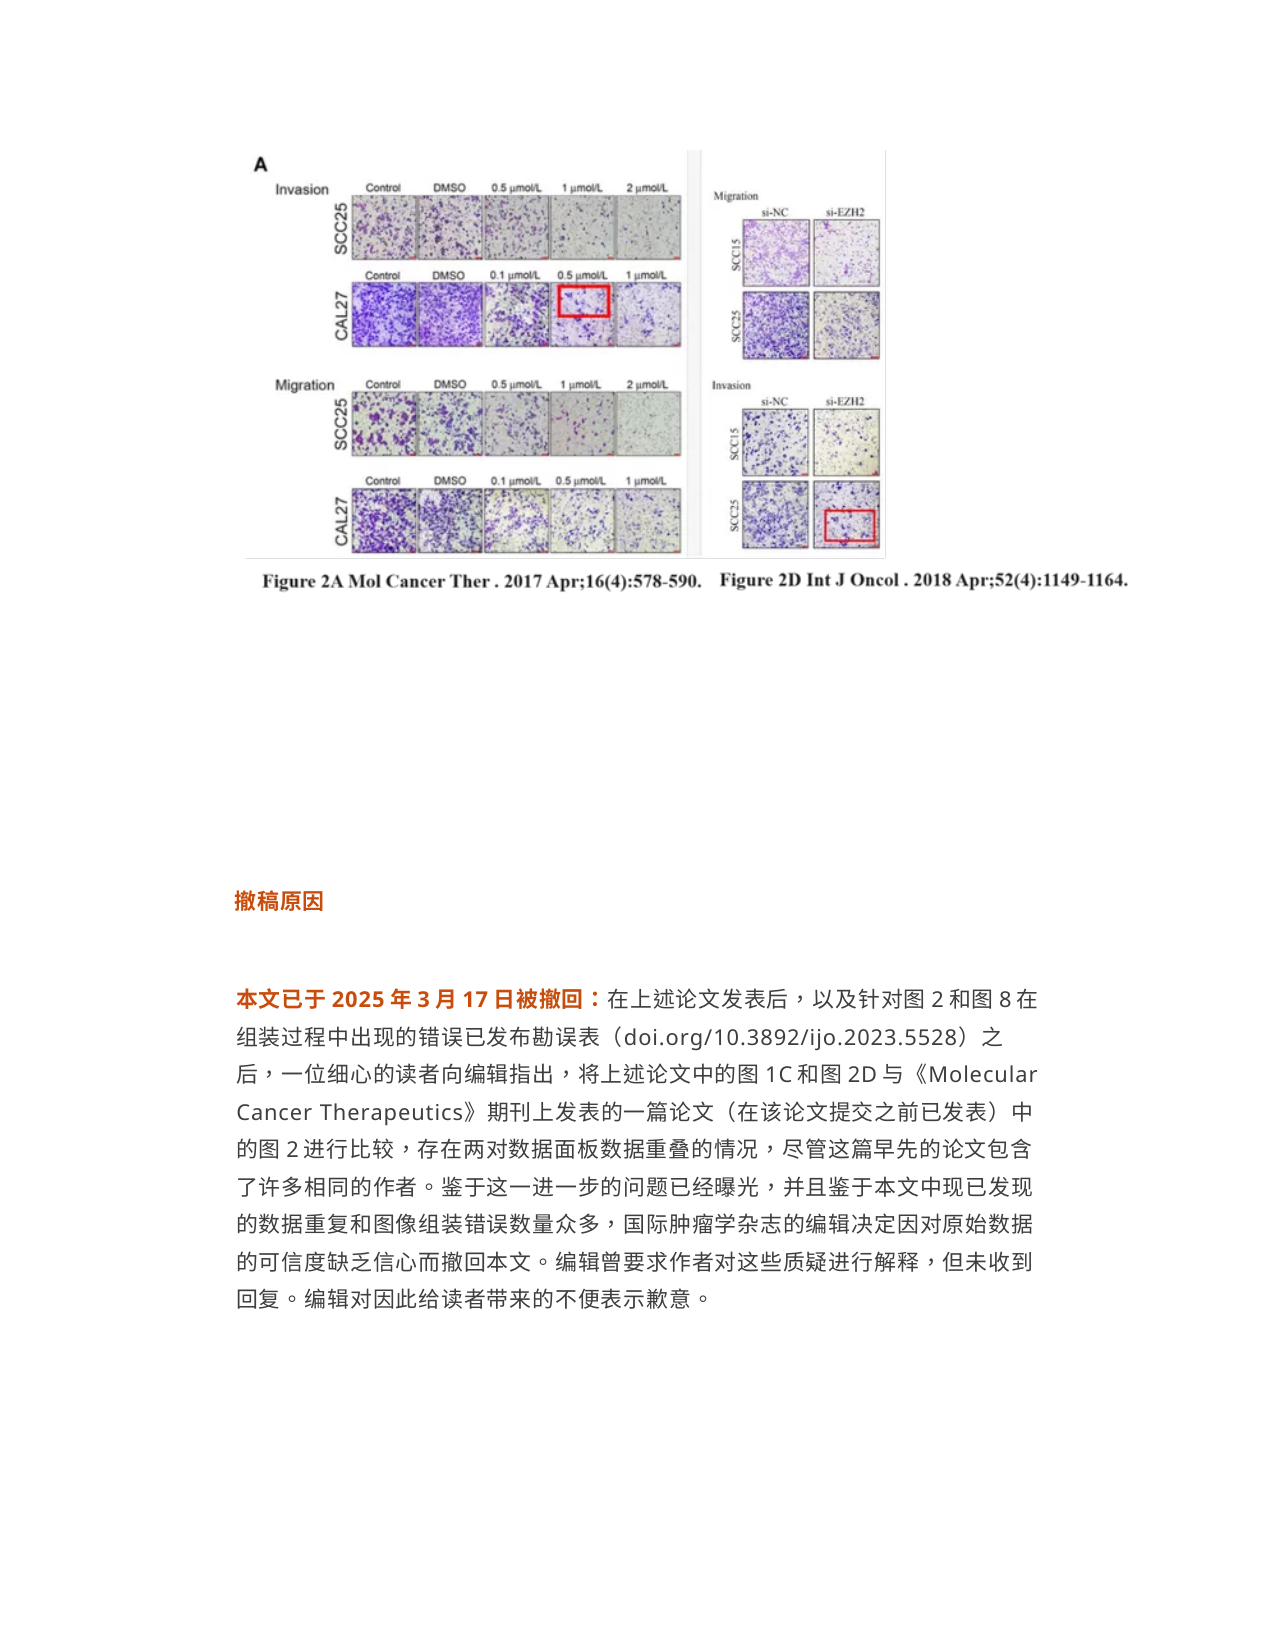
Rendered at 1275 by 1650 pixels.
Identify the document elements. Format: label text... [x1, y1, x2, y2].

picture [245, 150, 1146, 625]
text 撤稿原因 [234, 871, 1041, 916]
text 本文已于2025年3月17日被撤回：在上述论文发表后，以及针对图2和图8在组装过程中出现的错误已发布勘误表（doi.org/10.3892/ijo.2023.5528）之后，一位细心的读者向编辑指出，将上述论文中的图1C和图2D与《Molecular Cancer Therapeutics》期刊上发表的一篇论文（在该论文提交之前已发表）中的图2进行比较，存在两对数据面板数据重叠的情况，尽管这篇早先的论文包含了许多相同的作者。鉴于这一进一步的问题已经曝光，并且鉴于本文中现已发现的数据重复和图像组装错误数量众多，国际肿瘤学杂志的编辑决定因对原始数据的可信度缺乏信心而撤回本文。编辑曾要求作者对这些质疑进行解释，但未收到回复。编辑对因此给读者带来的不便表示歉意。 [236, 977, 1039, 1314]
